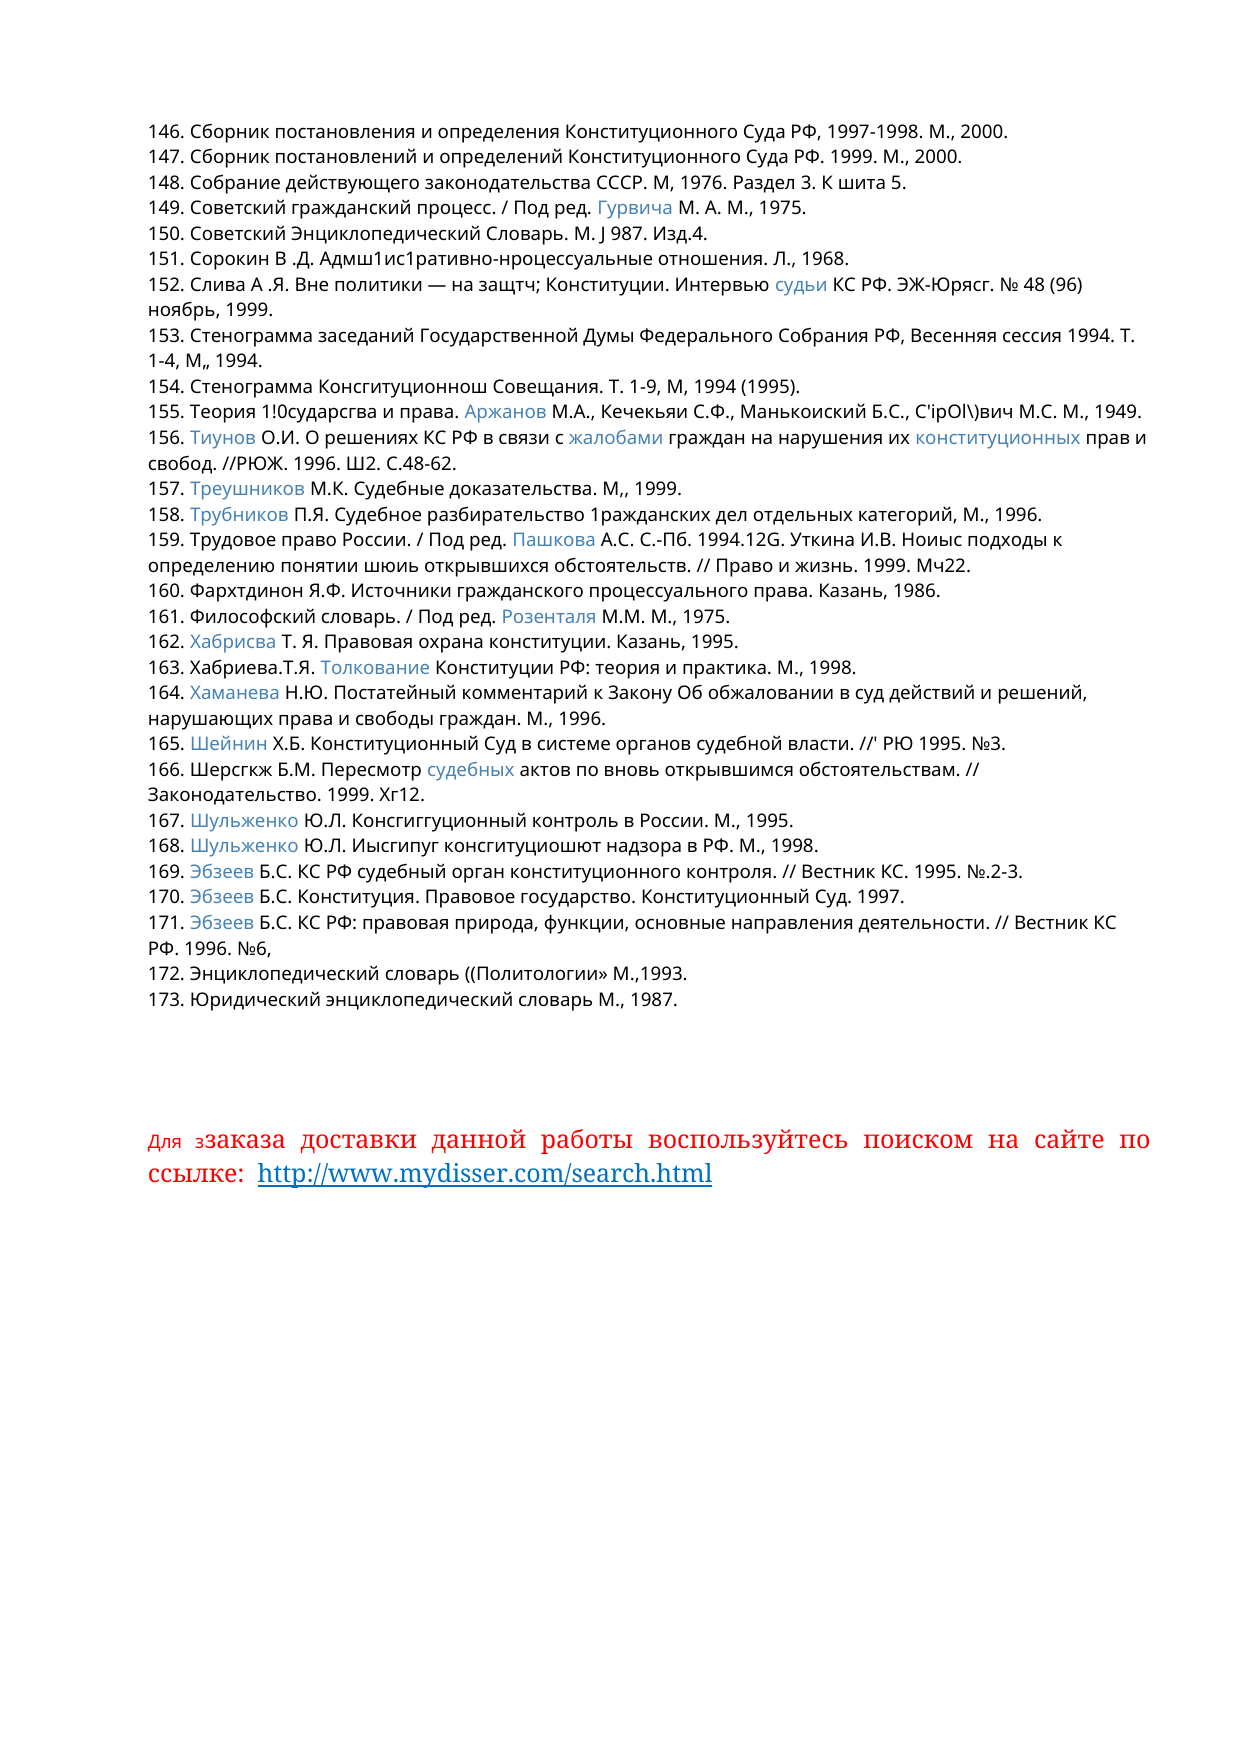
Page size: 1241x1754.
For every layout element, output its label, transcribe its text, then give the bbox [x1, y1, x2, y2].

text Для ззаказа доставки данной работы воспользуйтесь поиском на сайте по ссылке: http://www.mydisser.com/search.html [148, 1122, 1152, 1190]
